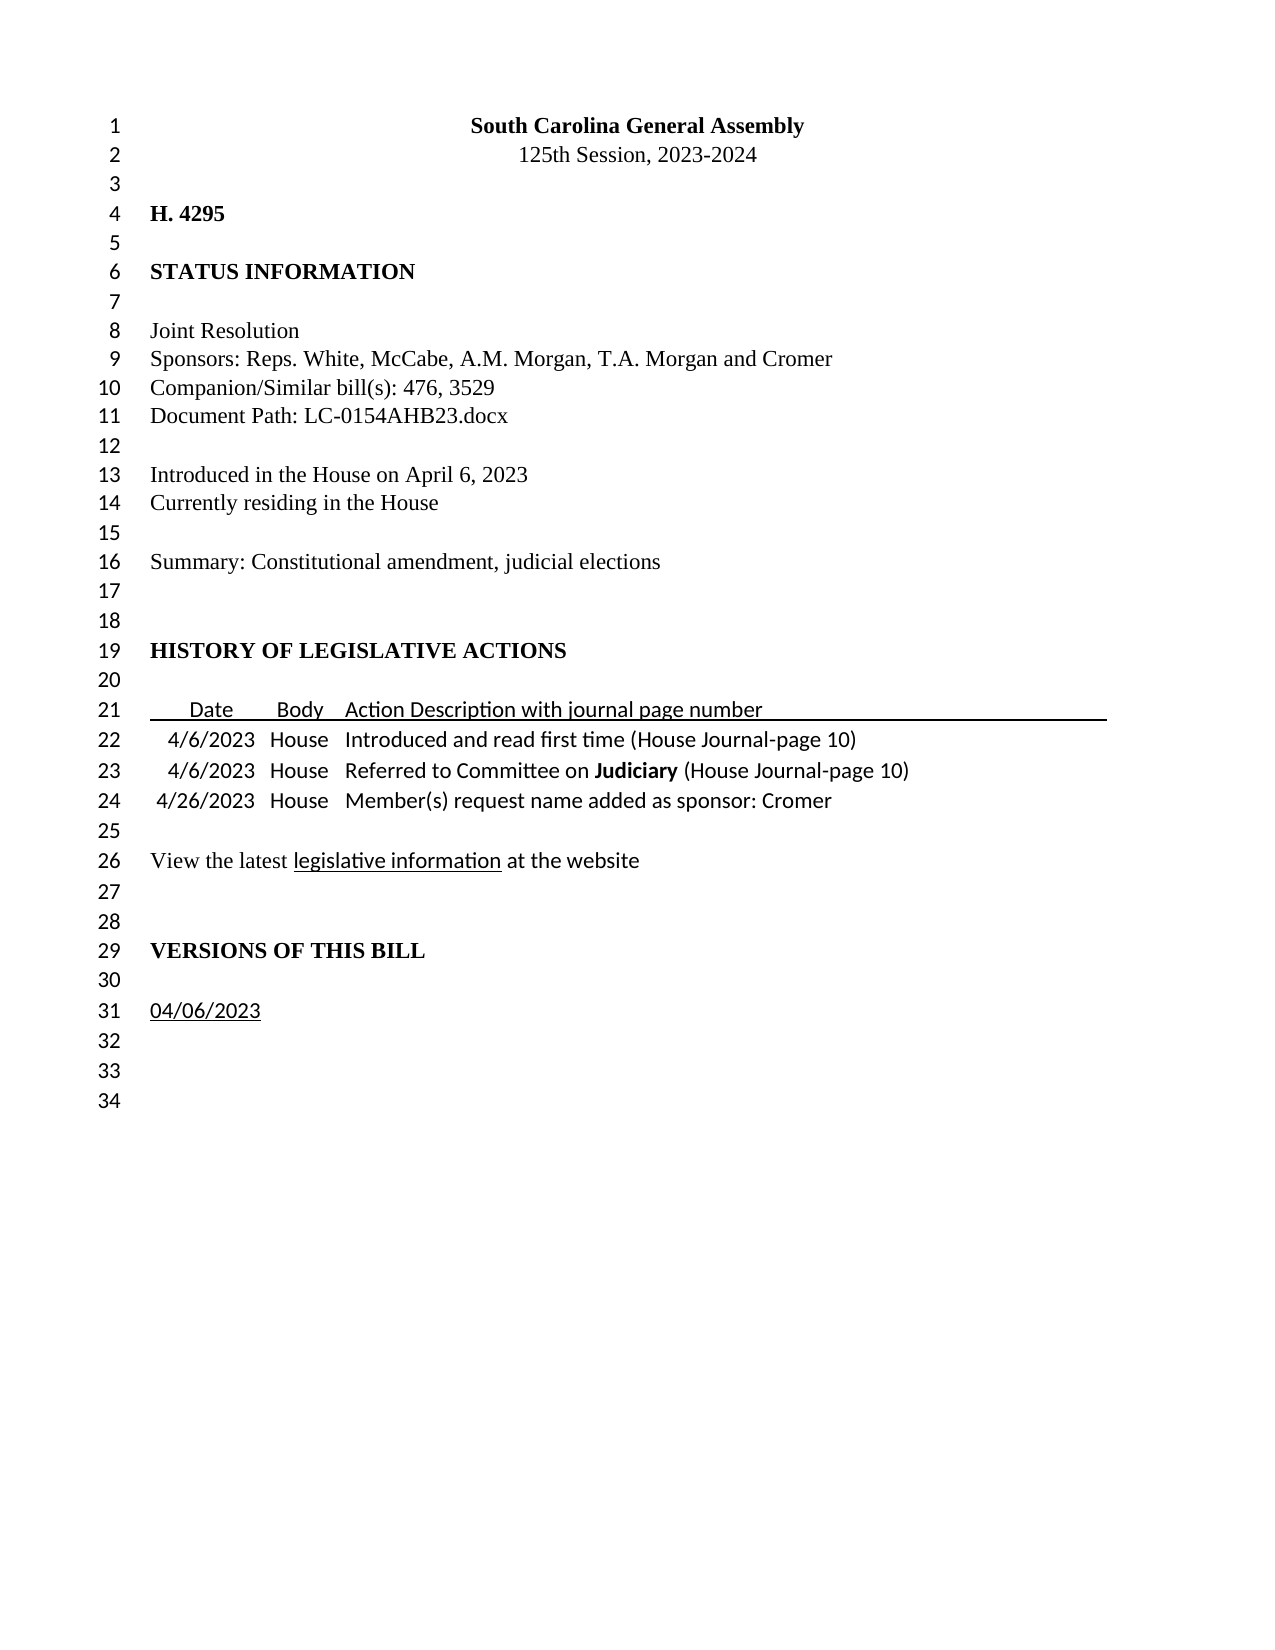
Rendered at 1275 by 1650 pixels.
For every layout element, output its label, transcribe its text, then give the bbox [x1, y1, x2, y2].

text Introduced in the House on April 6, 2023 [150, 461, 1125, 487]
text HISTORY OF LEGISLATIVE ACTIONS [150, 637, 1125, 663]
text STATUS INFORMATION [150, 258, 1125, 284]
text Companion/Similar bill(s): 476, 3529 [150, 374, 1125, 400]
text South Carolina General Assembly [150, 112, 1125, 139]
text 125th Session, 2023-2024 [150, 141, 1125, 167]
text Date Body Action Description with journal page number [150, 695, 1125, 723]
text Summary: Constitutional amendment, judicial elections [150, 548, 1125, 574]
text 04/06/2023 [150, 996, 1125, 1024]
text Document Path: LC-0154AHB23.docx [150, 402, 1125, 428]
text Sponsors: Reps. White, McCabe, A.M. Morgan, T.A. Morgan and Cromer [150, 345, 1125, 372]
text H. 4295 [150, 199, 1125, 226]
text Currently residing in the House [150, 489, 1125, 516]
text Joint Resolution [150, 317, 1125, 343]
text View the latest legislative information at the website [150, 846, 1125, 874]
text 4/26/2023 House Member(s) request name added as sponsor: Cromer [150, 786, 1125, 814]
text VERSIONS OF THIS BILL [150, 937, 1125, 963]
text 4/6/2023 House Referred to Committee on Judiciary (House Journal-page 10) [150, 756, 1125, 784]
text 4/6/2023 House Introduced and read first time (House Journal-page 10) [150, 726, 1125, 754]
